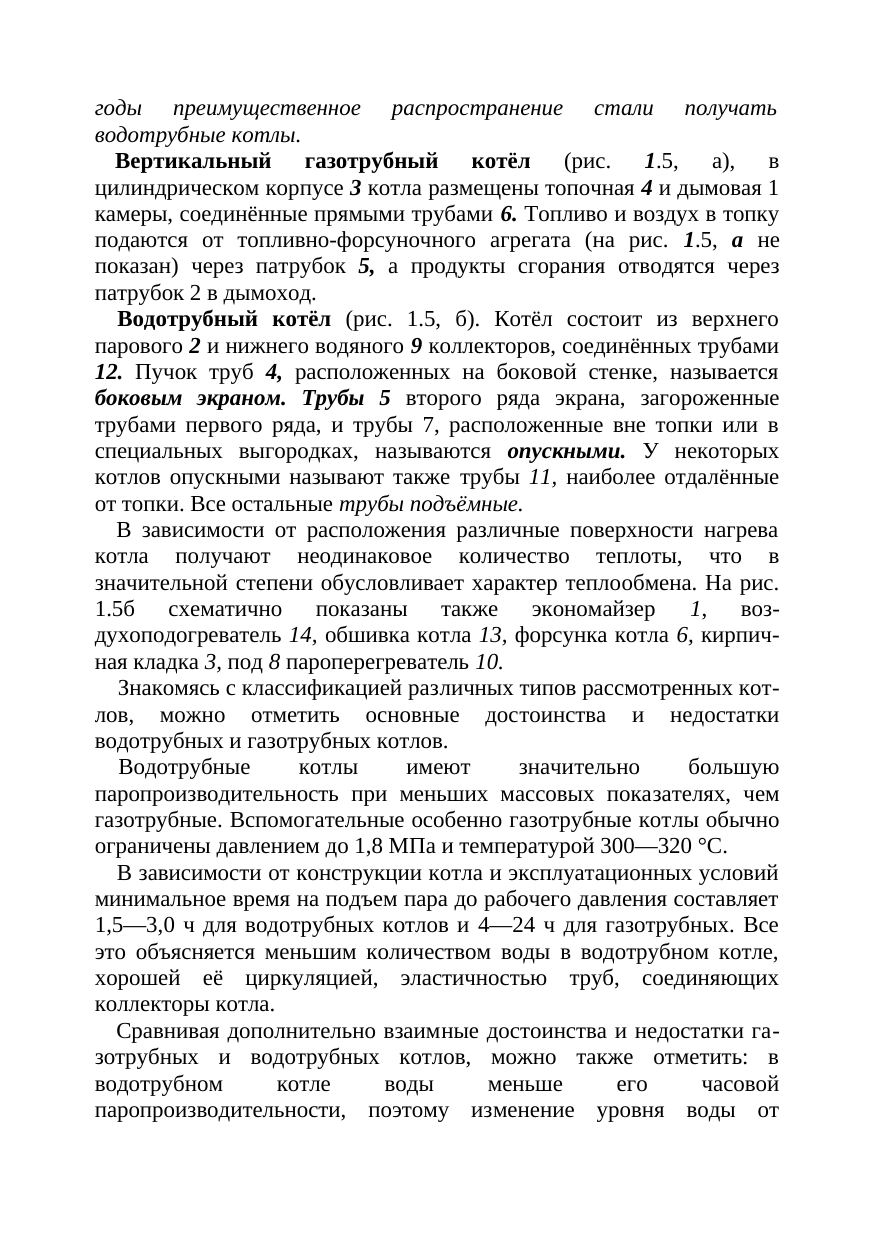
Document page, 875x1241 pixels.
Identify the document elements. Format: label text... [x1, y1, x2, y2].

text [94, 94, 779, 147]
text Вертикальный газотрубный котёл (рис. 1.5, а), в цилиндрическом корпусе 3 котла размещены топочная 4 и дымовая 1 камеры, соединённые прямыми трубами 6. Топливо и воздух в топку подаются от топливно-форсуночного агрегата (на рис. 1.5, а не показан) через патрубок 5, а продукты сгорания отводятся через патрубок 2 в дымоход. [94, 147, 779, 305]
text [94, 1017, 779, 1122]
text Водотрубные котлы имеют значительно большую паропроизводительность при меньших массовых показателях, чем газотрубные. Вспомогательные особенно газотрубные котлы обычно ограничены давлением до 1,8 МПа и температурой 300—320 °С. [94, 753, 779, 859]
text Знакомясь с классификацией различных типов рассмотренных котлов, можно отметить основные достоинства и недостатки водотрубных и газотрубных котлов. [94, 674, 779, 753]
text В зависимости от конструкции котла и эксплуатационных условий минимальное время на подъем пара до рабочего давления составляет 1,5—3,0 ч для водотрубных котлов и 4—24 ч для газотрубных. Все это объясняется меньшим количеством воды в водотрубном котле, хорошей её циркуляцией, эластичностью труб, соединяющих коллекторы котла. [94, 859, 779, 1017]
text Водотрубный котёл (рис. 1.5, б). Котёл состоит из верхнего парового 2 и нижнего водяного 9 коллекторов, соединённых трубами 12. Пучок труб 4, расположенных на боковой стенке, называется боковым экраном. Трубы 5 второго ряда экрана, загороженные трубами первого ряда, и трубы 7, расположенные вне топки или в специальных выгородках, называются опускными. У некоторых котлов опускными называют также трубы 11, наиболее отдалённые от топки. Все остальные трубы подъёмные. [94, 305, 779, 516]
text В зависимости от расположения различные поверхности нагрева котла получают неодинаковое количество теплоты, что в значительной степени обусловливает характер теплообмена. На рис. 1.5б схематично показаны также экономайзер 1, воздухоподогреватель 14, обшивка котла 13, форсунка котла 6, кирпичная кладка 3, под 8 пароперегреватель 10. [94, 516, 779, 674]
